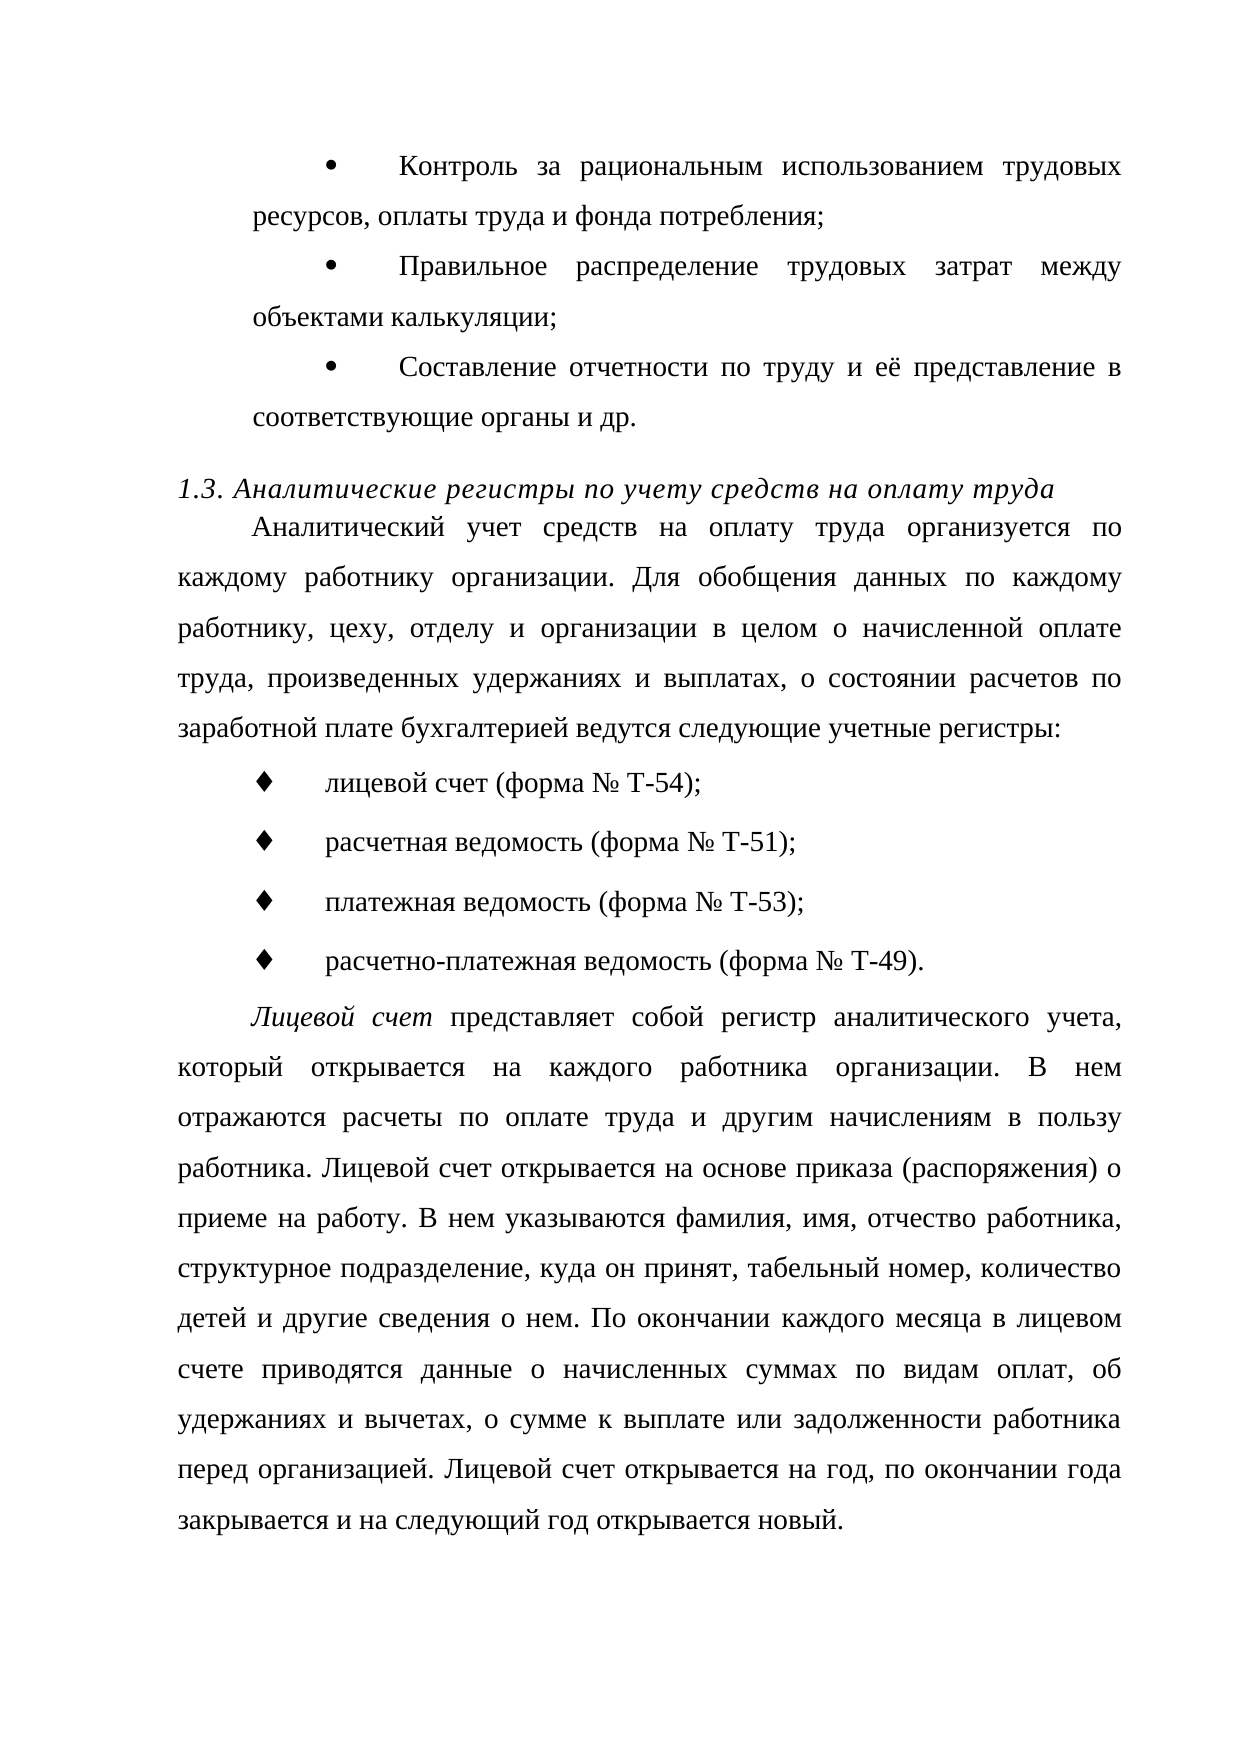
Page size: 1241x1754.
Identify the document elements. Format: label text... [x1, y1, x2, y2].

list расчетная ведомость (форма № Т-51); [177, 820, 1122, 860]
subtitle 1.3. Аналитические регистры по учету средств на оплату труда [177, 471, 1122, 504]
list Контроль за рациональным использованием трудовых ресурсов, оплаты труда и фонда потребления; [252, 148, 1122, 232]
list Составление отчетности по труду и её представление в соответствующие органы и др. [252, 349, 1122, 433]
list платежная ведомость (форма № Т-53); [177, 880, 1122, 919]
text Лицевой счет представляет собой регистр аналитического учета, который открывается на каждого работника организации. В нем отражаются расчеты по оплате труда и другим начислениям в пользу работника. Лицевой счет открывается на основе приказа (распоряжения) о приеме на работу. В нем указываются фамилия, имя, отчество работника, структурное подразделение, куда он принят, табельный номер, количество детей и другие сведения о нем. По окончании каждого месяца в лицевом счете приводятся данные о начисленных суммах по видам оплат, об удержаниях и вычетах, о сумме к выплате или задолженности работника перед организацией. Лицевой счет открывается на год, по окончании года закрывается и на следующий год открывается новый. [177, 999, 1122, 1535]
list лицевой счет (форма № Т-54); [177, 761, 1122, 801]
text Аналитический учет средств на оплату труда организуется по каждому работнику организации. Для обобщения данных по каждому работнику, цеху, отделу и организации в целом о начисленной оплате труда, произведенных удержаниях и выплатах, о состоянии расчетов по заработной плате бухгалтерией ведутся следующие учетные регистры: [177, 509, 1122, 744]
list Правильное распределение трудовых затрат между объектами калькуляции; [252, 248, 1122, 332]
list расчетно-платежная ведомость (форма № Т-49). [177, 939, 1122, 979]
